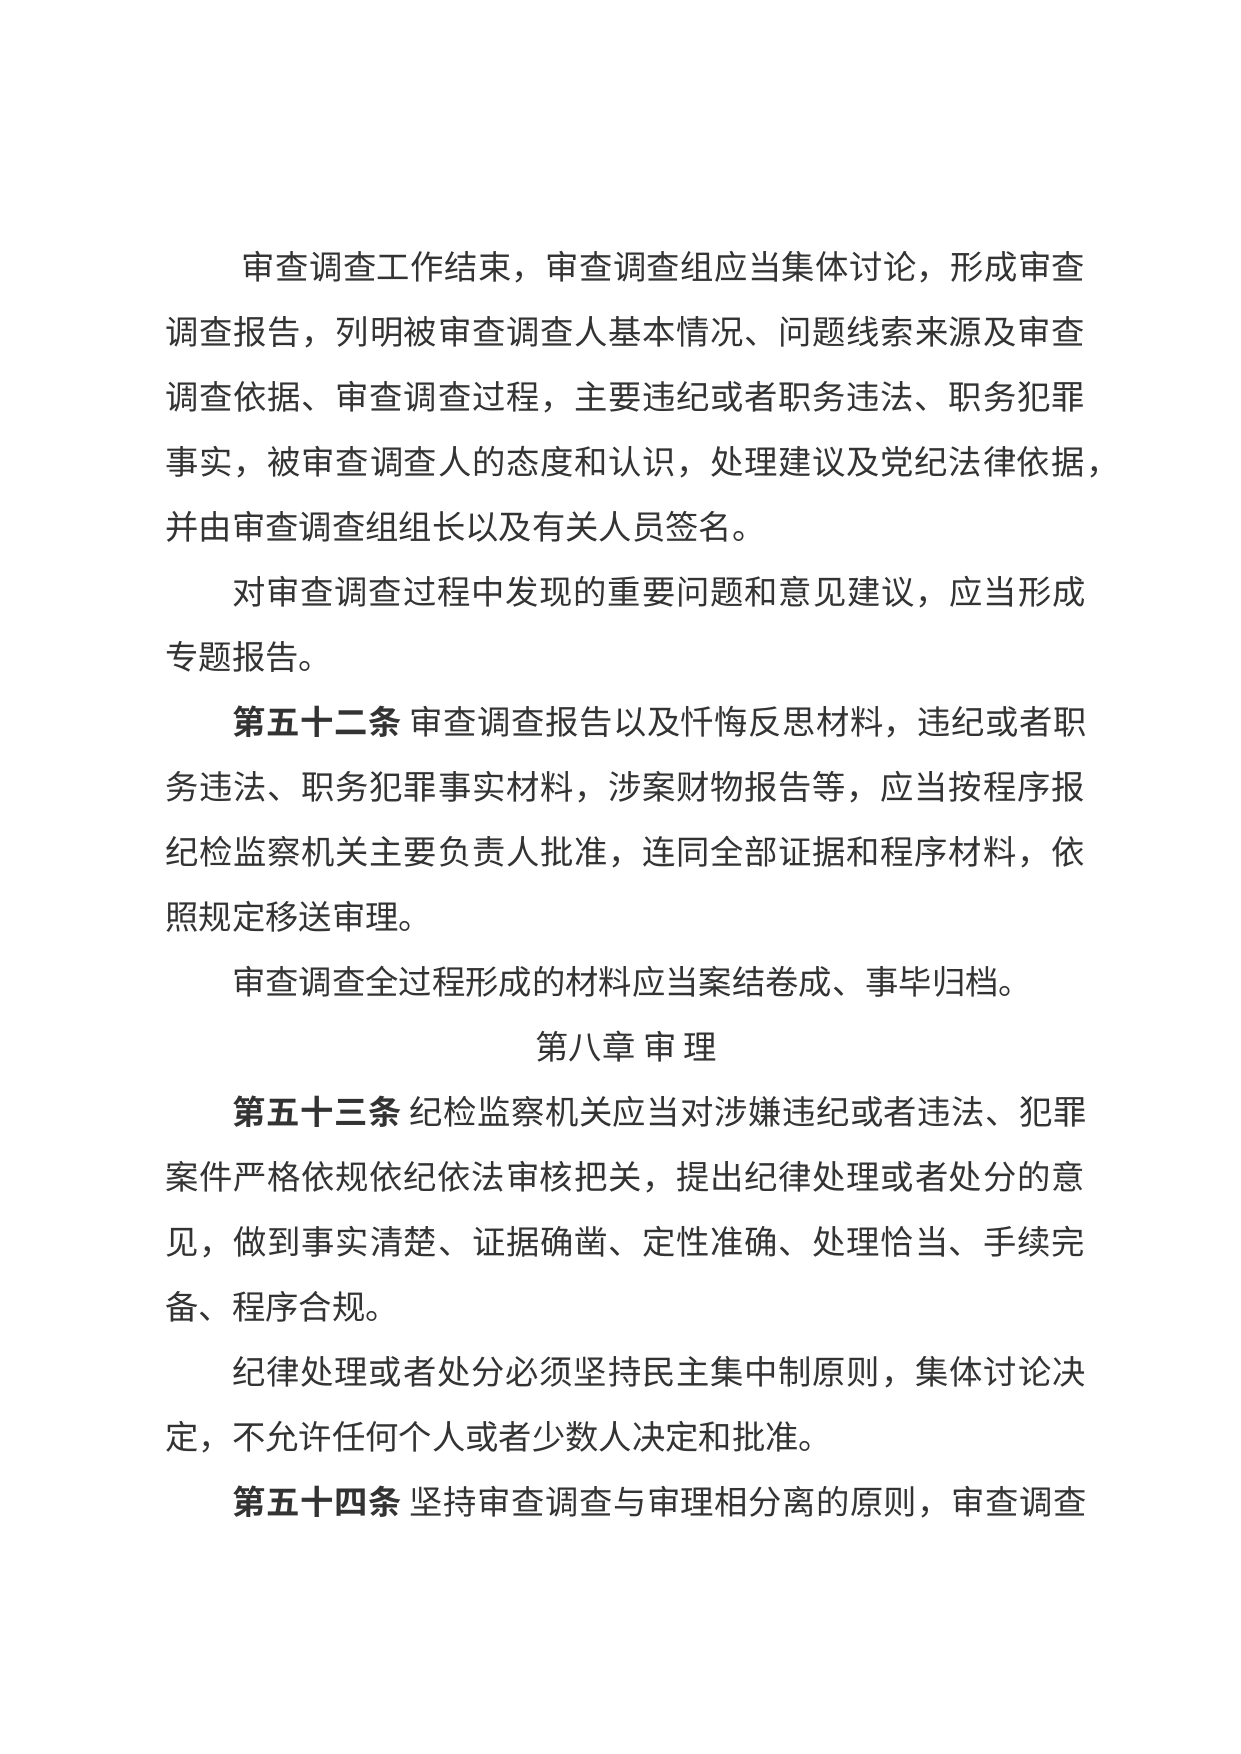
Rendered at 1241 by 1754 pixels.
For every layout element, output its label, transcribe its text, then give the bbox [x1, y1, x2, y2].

list 第五十二条 审查调查报告以及忏悔反思材料，违纪或者职务违法、职务犯罪事实材料，涉案财物报告等，应当按程序报纪检监察机关主要负责人批准，连同全部证据和程序材料，依照规定移送审理。 [165, 688, 1087, 948]
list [165, 1468, 1087, 1533]
list 第五十三条 纪检监察机关应当对涉嫌违纪或者违法、犯罪案件严格依规依纪依法审核把关，提出纪律处理或者处分的意见，做到事实清楚、证据确凿、定性准确、处理恰当、手续完备、程序合规。 [165, 1078, 1087, 1338]
list 第八章 审 理 [165, 1013, 1087, 1078]
list 纪律处理或者处分必须坚持民主集中制原则，集体讨论决定，不允许任何个人或者少数人决定和批准。 [165, 1338, 1087, 1468]
list 审查调查工作结束，审查调查组应当集体讨论，形成审查调查报告，列明被审查调查人基本情况、问题线索来源及审查调查依据、审查调查过程，主要违纪或者职务违法、职务犯罪事实，被审查调查人的态度和认识，处理建议及党纪法律依据，并由审查调查组组长以及有关人员签名。 [165, 233, 1087, 558]
list 审查调查全过程形成的材料应当案结卷成、事毕归档。 [165, 948, 1087, 1013]
list 对审查调查过程中发现的重要问题和意见建议，应当形成专题报告。 [165, 558, 1087, 688]
